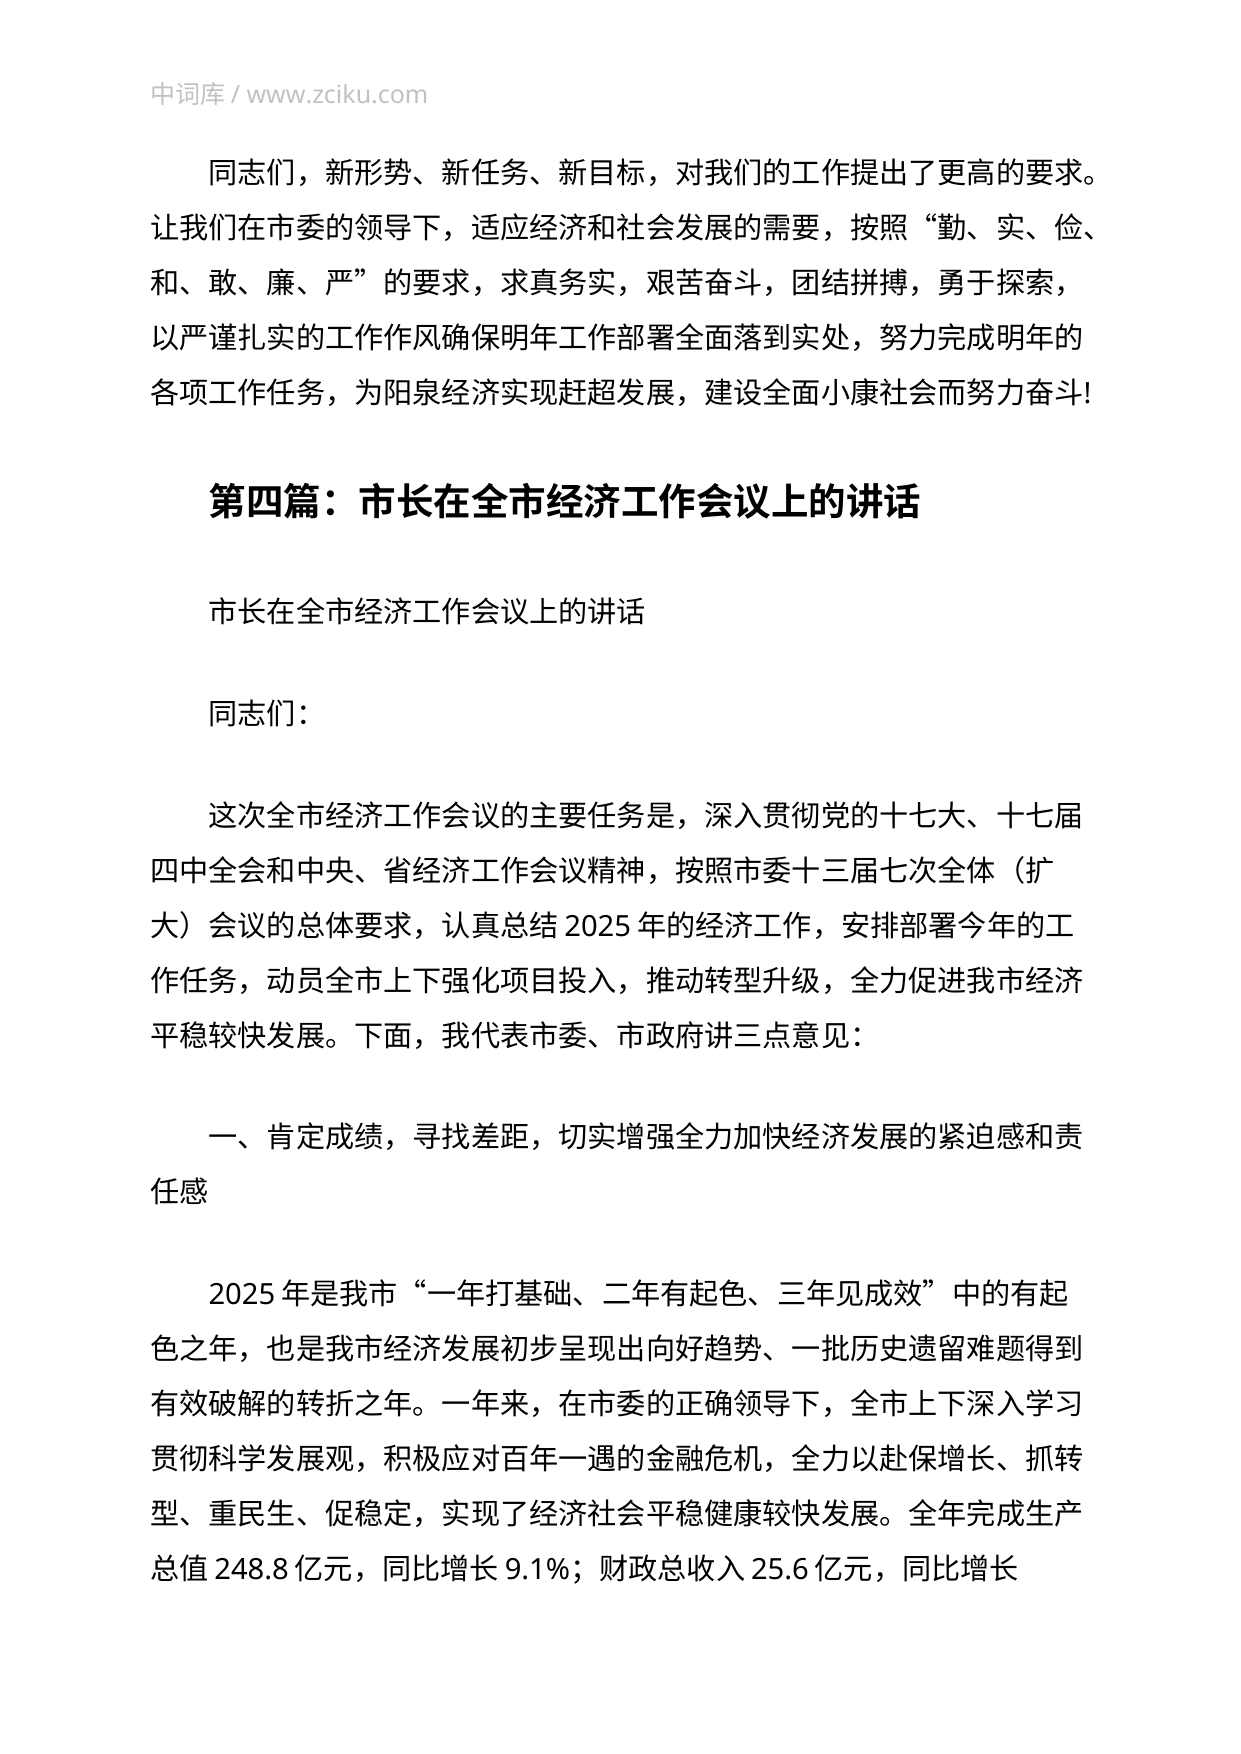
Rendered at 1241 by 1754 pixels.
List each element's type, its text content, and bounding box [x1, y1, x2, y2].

text 这次全市经济工作会议的主要任务是，深入贯彻党的十七大、十七届四中全会和中央、省经济工作会议精神，按照市委十三届七次全体（扩大）会议的总体要求，认真总结2025年的经济工作，安排部署今年的工作任务，动员全市上下强化项目投入，推动转型升级，全力促进我市经济平稳较快发展。下面，我代表市委、市政府讲三点意见： [150, 792, 1090, 1054]
text 同志们，新形势、新任务、新目标，对我们的工作提出了更高的要求。让我们在市委的领导下，适应经济和社会发展的需要，按照“勤、实、俭、和、敢、廉、严”的要求，求真务实，艰苦奋斗，团结拼搏，勇于探索，以严谨扎实的工作作风确保明年工作部署全面落到实处，努力完成明年的各项工作任务，为阳泉经济实现赶超发展，建设全面小康社会而努力奋斗! [150, 150, 1090, 412]
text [150, 1271, 1090, 1588]
text 一、肯定成绩，寻找差距，切实增强全力加快经济发展的紧迫感和责任感 [150, 1114, 1090, 1211]
text 第四篇：市长在全市经济工作会议上的讲话 [150, 472, 1090, 526]
text 同志们： [150, 691, 1090, 733]
text 市长在全市经济工作会议上的讲话 [150, 589, 1090, 631]
